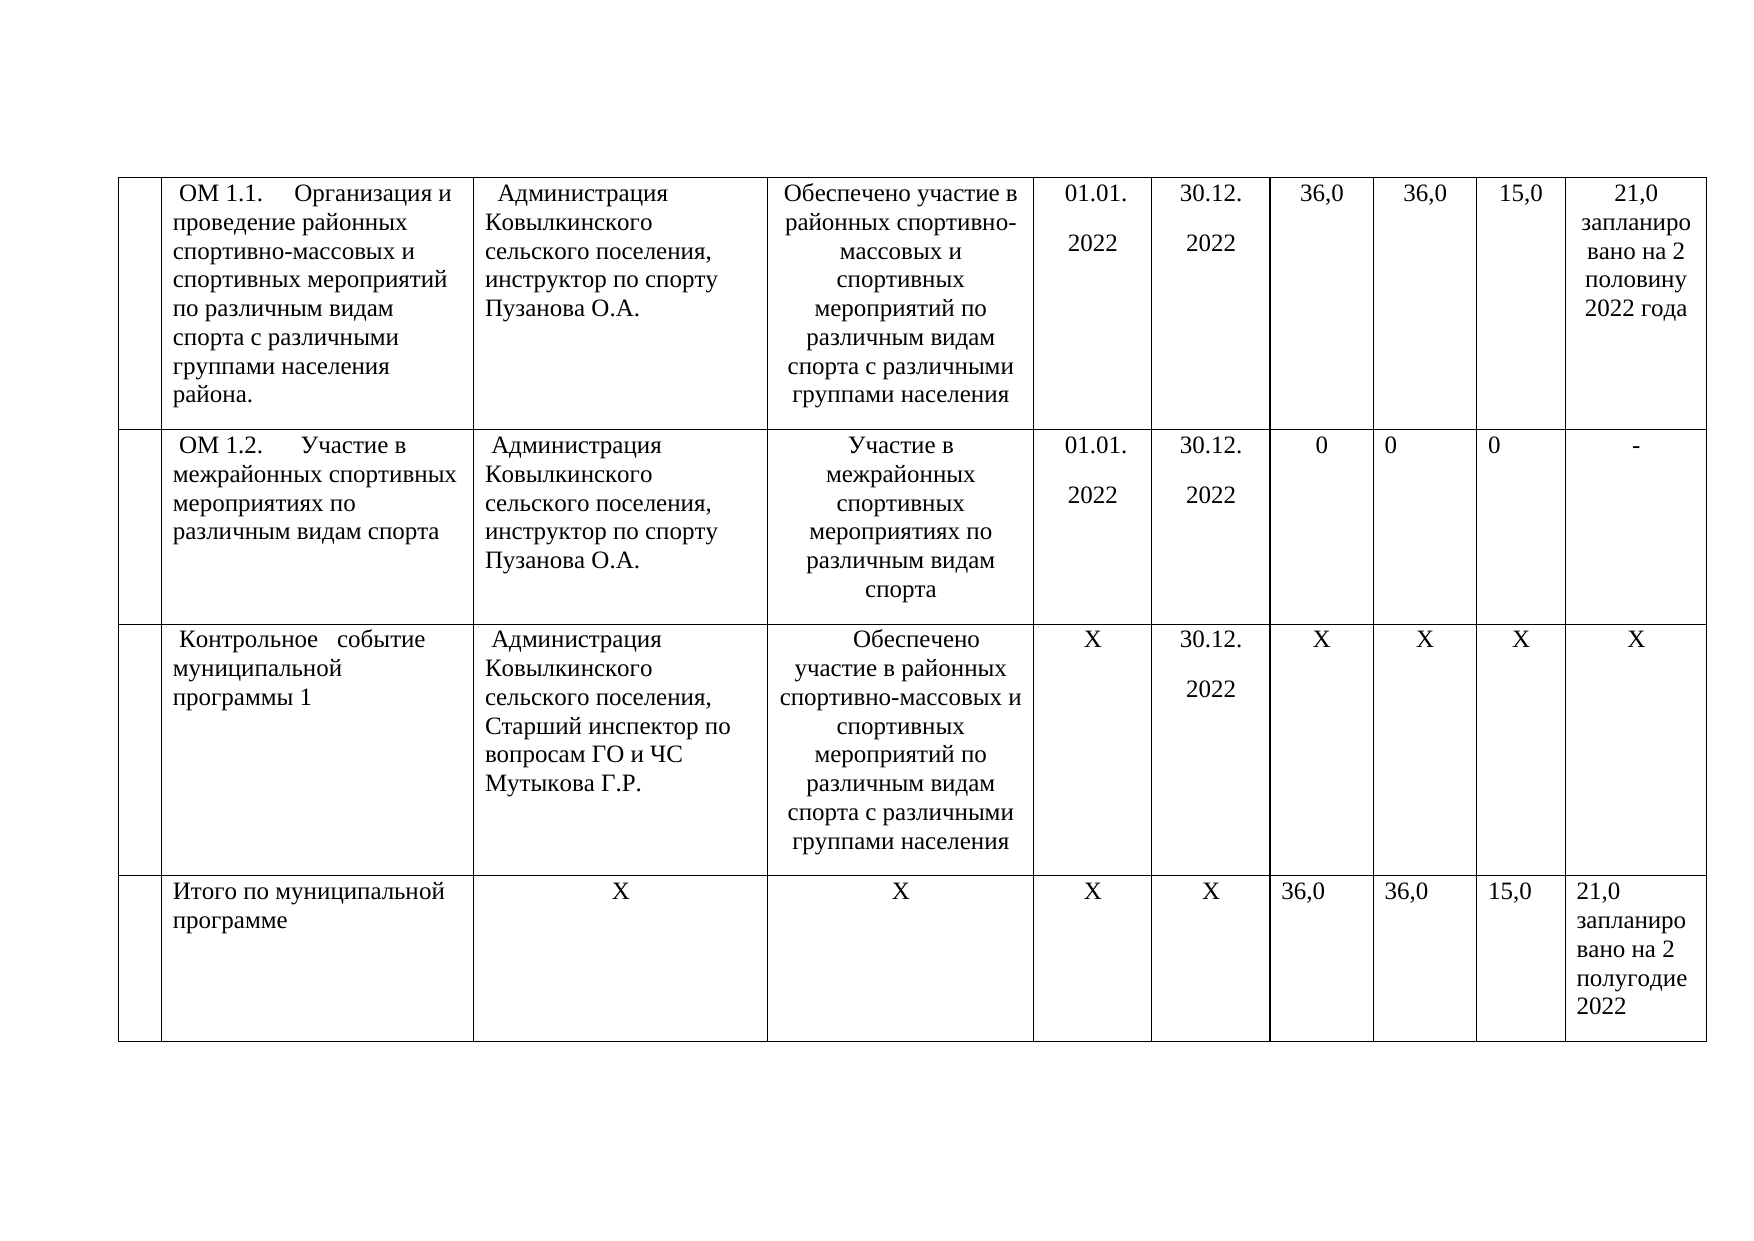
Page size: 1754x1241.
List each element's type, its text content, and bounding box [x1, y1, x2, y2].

table_cell 15,0 [1477, 876, 1565, 1041]
table_cell Х [1034, 625, 1151, 875]
table_cell 36,0 [1374, 876, 1476, 1041]
table_cell 30.12. 2022 [1152, 178, 1269, 429]
table_cell Х [1271, 625, 1373, 875]
table_cell ОМ 1.2. Участие в межрайонных спортивных мероприятиях по различным видам спорта [162, 430, 473, 623]
table_cell 36,0 [1271, 178, 1373, 429]
table_cell Х [1566, 625, 1706, 875]
table_cell - [1566, 430, 1706, 623]
table_cell X [768, 876, 1033, 1041]
table_cell 36,0 [1271, 876, 1373, 1041]
table_cell 0 [1477, 430, 1565, 623]
table_cell X [1034, 876, 1151, 1041]
table_cell 0 [1374, 430, 1476, 623]
table_cell 01.01. 2022 [1034, 178, 1151, 429]
table_cell 01.01. 2022 [1034, 430, 1151, 623]
table_cell Х [1374, 625, 1476, 875]
table_cell 21,0 запланировано на 2 полугодие 2022 [1566, 876, 1706, 1041]
table_cell Обеспечено участие в районных спортивно-массовых и спортивных мероприятий по различным видам спорта с различными группами населения [768, 178, 1033, 429]
table_cell 15,0 [1477, 178, 1565, 429]
table_cell ОМ 1.1. Организация и проведение районных спортивно-массовых и спортивных мероприятий по различным видам спорта с различными группами населения района. [162, 178, 473, 429]
table_cell Участие в межрайонных спортивных мероприятиях по различным видам спорта [768, 430, 1033, 623]
table_cell [119, 178, 161, 429]
table_cell Администрация Ковылкинского сельского поселения, инструктор по спорту Пузанова О.А. [474, 430, 767, 623]
table_cell Х [1477, 625, 1565, 875]
table_cell 0 [1271, 430, 1373, 623]
table_cell 30.12. 2022 [1152, 430, 1269, 623]
table_cell Контрольное событие муниципальной программы 1 [162, 625, 473, 875]
table_cell [119, 625, 161, 875]
table_cell [119, 430, 161, 623]
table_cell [1566, 178, 1706, 429]
table_cell 30.12. 2022 [1152, 625, 1269, 875]
table_cell Итого по муниципальной программе [162, 876, 473, 1041]
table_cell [474, 178, 767, 429]
table_cell 36,0 [1374, 178, 1476, 429]
table_cell Администрация Ковылкинского сельского поселения, Старший инспектор по вопросам ГО и ЧС Мутыкова Г.Р. [474, 625, 767, 875]
table_cell X [1152, 876, 1269, 1041]
table_cell Обеспечено участие в районных спортивно-массовых и спортивных мероприятий по различным видам спорта с различными группами населения [768, 625, 1033, 875]
table_cell [119, 876, 161, 1041]
table_cell X [474, 876, 767, 1041]
